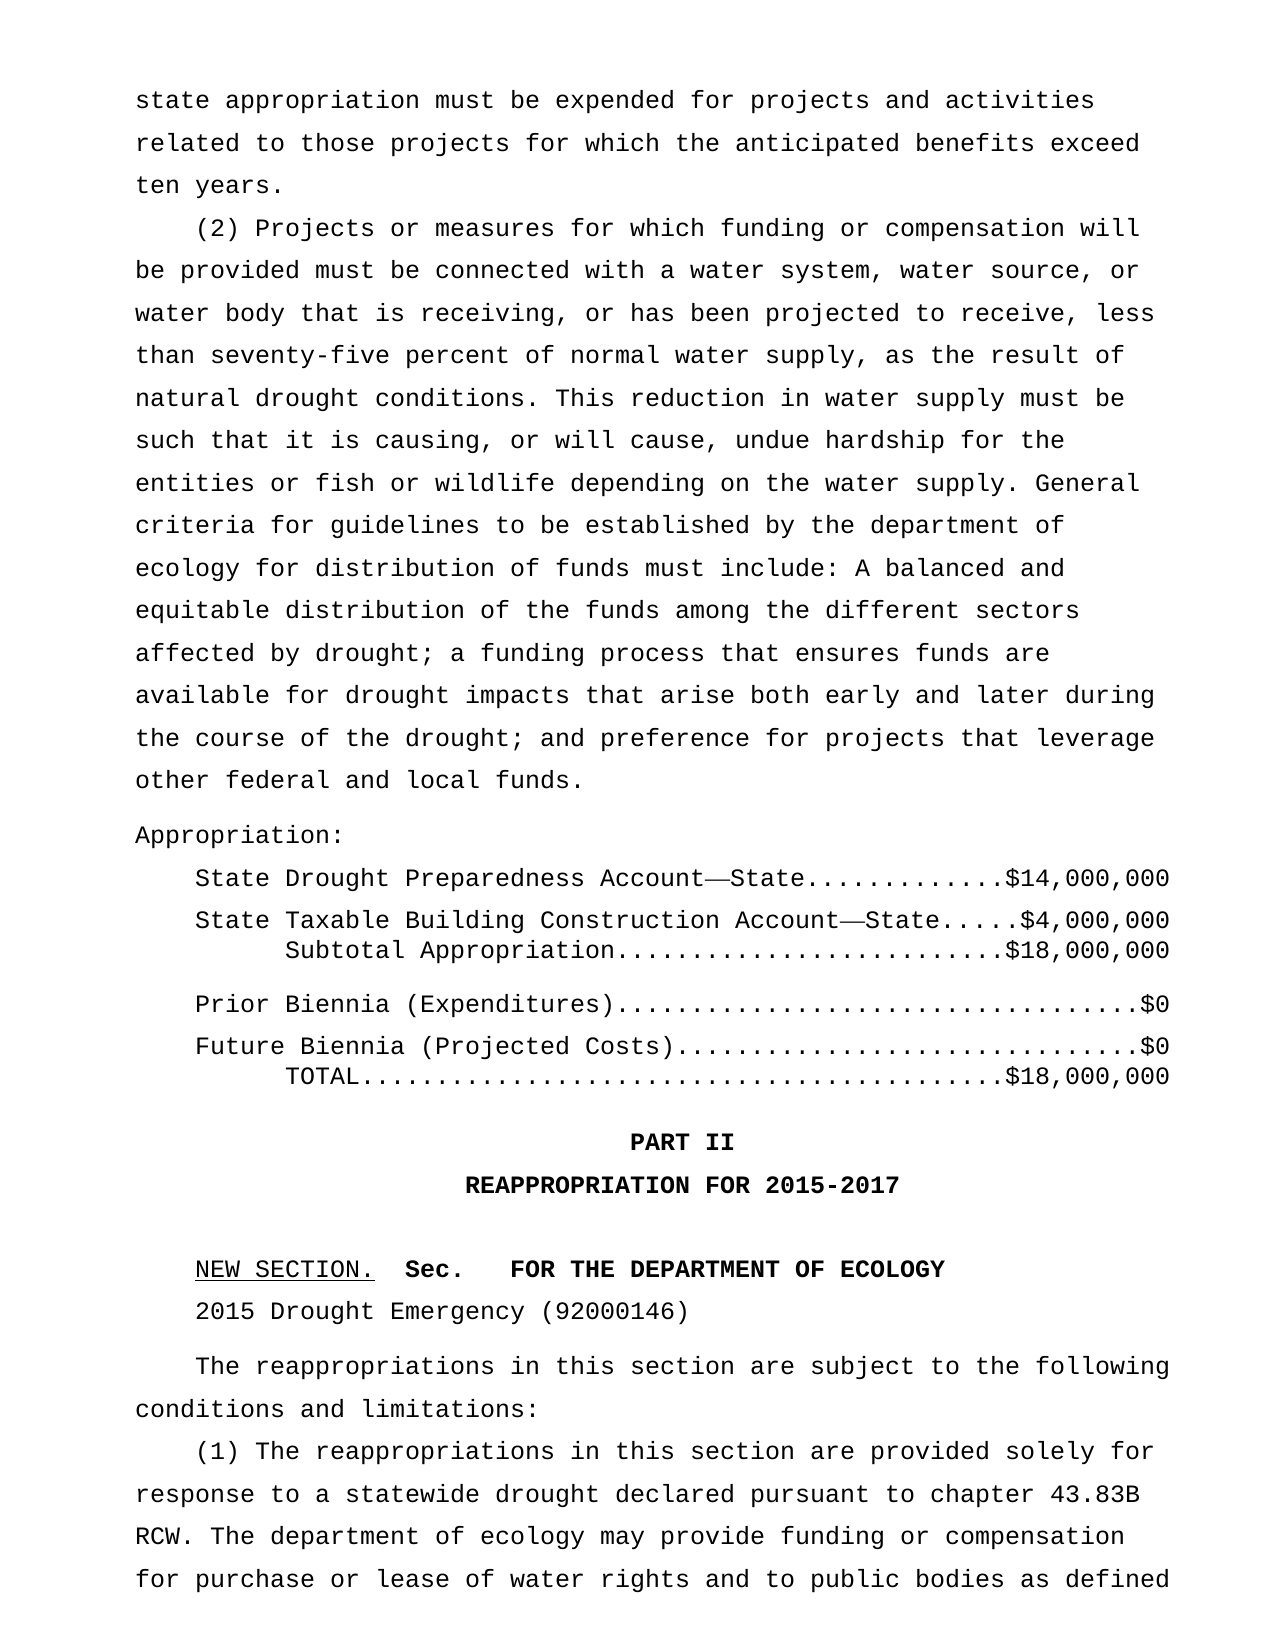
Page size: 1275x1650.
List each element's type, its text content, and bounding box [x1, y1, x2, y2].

text Subtotal Appropriation $18,000,000 [135, 937, 1170, 966]
text NEW SECTION. Sec. FOR THE DEPARTMENT OF ECOLOGY [135, 1243, 1170, 1286]
text State Taxable Building Construction Account—State $4,000,000 [135, 895, 1170, 937]
text The reappropriations in this section are subject to the following conditions and limitations: [135, 1341, 1170, 1426]
text Appropriation: [135, 810, 1170, 852]
text Future Biennia (Projected Costs) $0 [135, 1021, 1170, 1063]
text State Drought Preparedness Account—State $14,000,000 [135, 852, 1170, 895]
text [135, 75, 1170, 202]
text 2015 Drought Emergency (92000146) [135, 1286, 1170, 1328]
text (2) Projects or measures for which funding or compensation will be provided must be connected with a water system, water source, or water body that is receiving, or has been projected to receive, less than seventy-five percent of normal water supply, as the result of natural drought conditions. This reduction in water supply must be such that it is causing, or will cause, undue hardship for the entities or fish or wildlife depending on the water supply. General criteria for guidelines to be established by the department of ecology for distribution of funds must include: A balanced and equitable distribution of the funds among the different sectors affected by drought; a funding process that ensures funds are available for drought impacts that arise both early and later during the course of the drought; and preference for projects that leverage other federal and local funds. [135, 202, 1170, 797]
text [135, 1426, 1170, 1596]
text REAPPROPRIATION FOR 2015-2017 [135, 1159, 1170, 1202]
text PART II [135, 1117, 1170, 1159]
text Prior Biennia (Expenditures) $0 [135, 978, 1170, 1021]
text TOTAL $18,000,000 [135, 1063, 1170, 1092]
